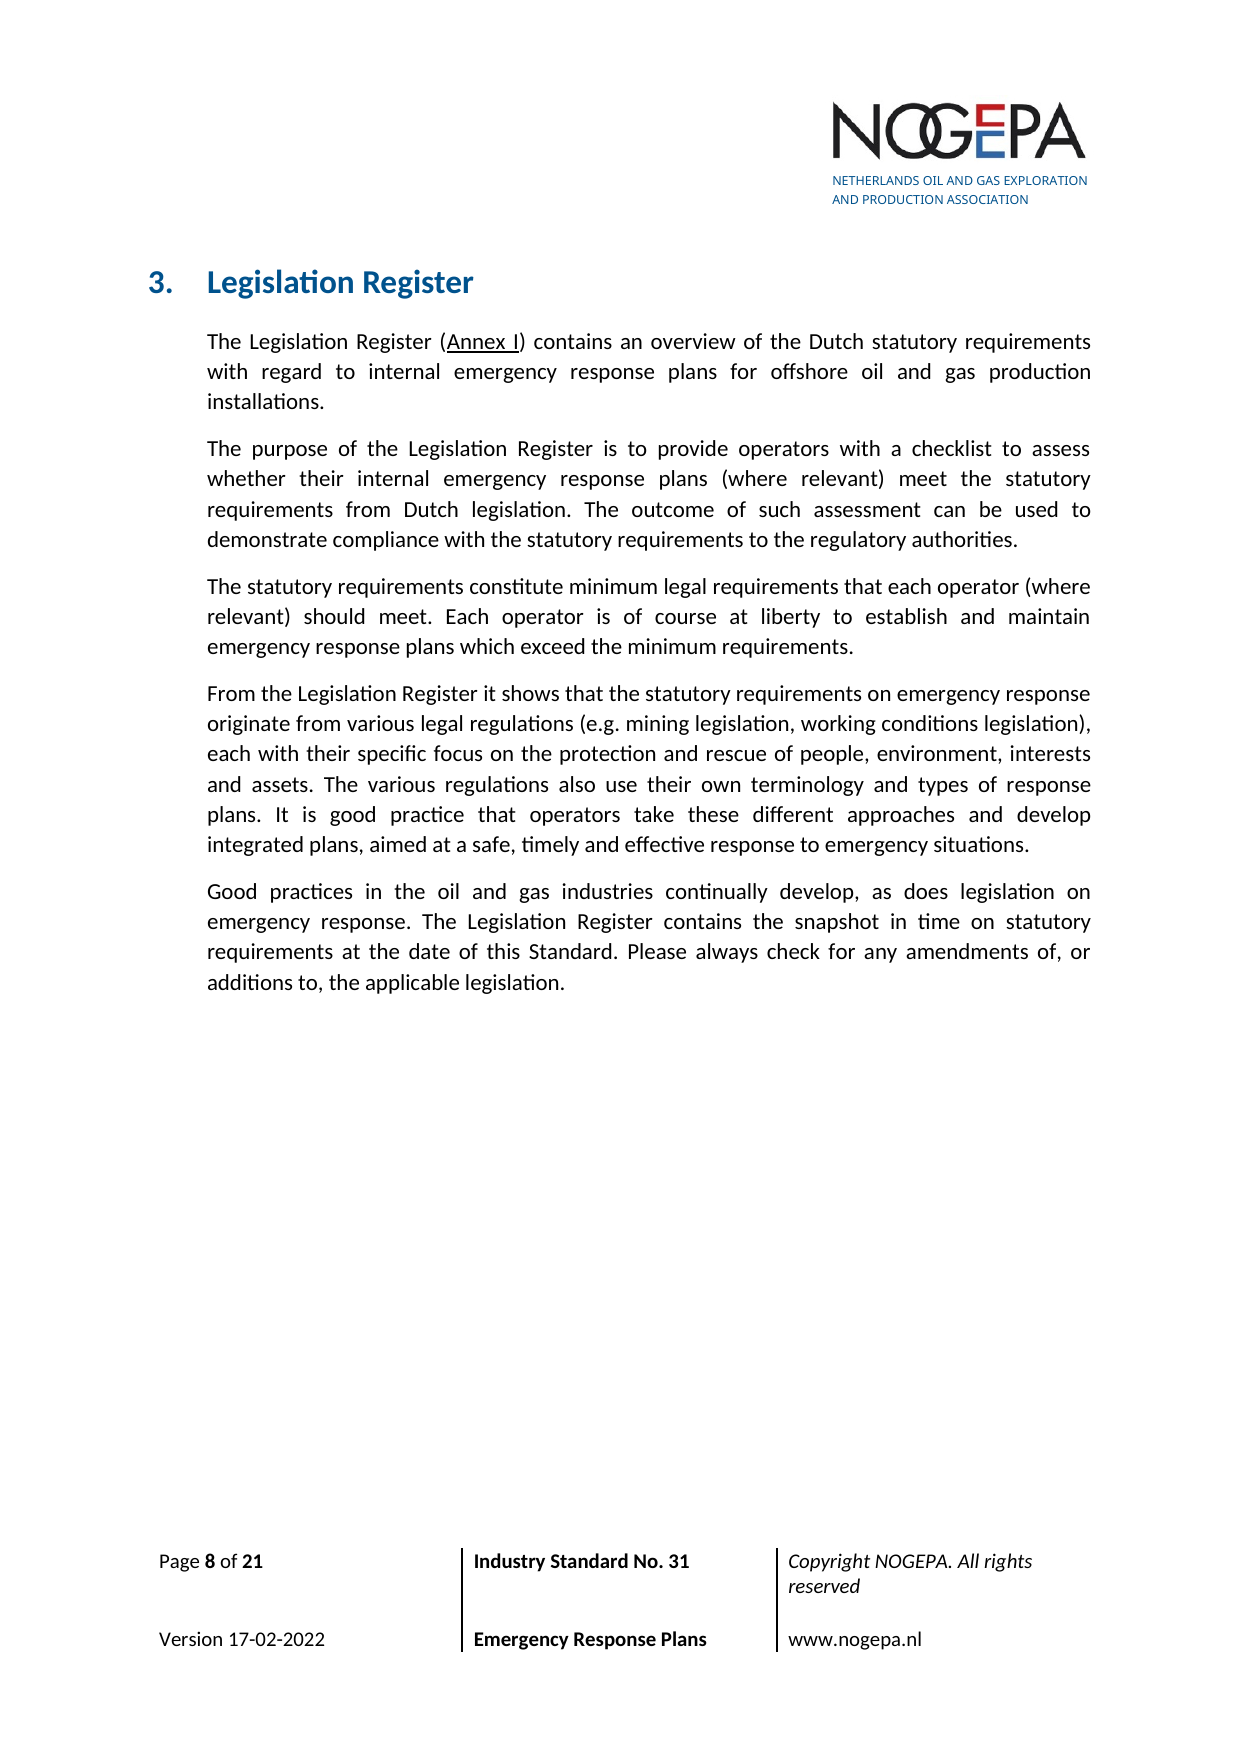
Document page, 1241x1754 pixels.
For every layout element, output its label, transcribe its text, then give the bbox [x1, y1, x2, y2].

picture [825, 95, 1094, 165]
subtitle 3. Legislation Register [148, 261, 1092, 302]
text The purpose of the Legislation Register is to provide operators with a checklist to assess whether their internal emergency response plans (where relevant) meet the statutory requirements from Dutch legislation. The outcome of such assessment can be used to demonstrate compliance with the statutory requirements to the regulatory authorities. [148, 434, 1092, 553]
text The Legislation Register (Annex I) contains an overview of the Dutch statutory requirements with regard to internal emergency response plans for offshore oil and gas production installations. [148, 327, 1092, 415]
text From the Legislation Register it shows that the statutory requirements on emergency response originate from various legal regulations (e.g. mining legislation, working conditions legislation), each with their specific focus on the protection and rescue of people, environment, interests and assets. The various regulations also use their own terminology and types of response plans. It is good practice that operators take these different approaches and develop integrated plans, aimed at a safe, timely and effective response to emergency situations. [148, 679, 1092, 858]
text Good practices in the oil and gas industries continually develop, as does legislation on emergency response. The Legislation Register contains the snapshot in time on statutory requirements at the date of this Standard. Please always check for any amendments of, or additions to, the applicable legislation. [148, 877, 1092, 996]
text The statutory requirements constitute minimum legal requirements that each operator (where relevant) should meet. Each operator is of course at liberty to establish and maintain emergency response plans which exceed the minimum requirements. [148, 572, 1092, 660]
